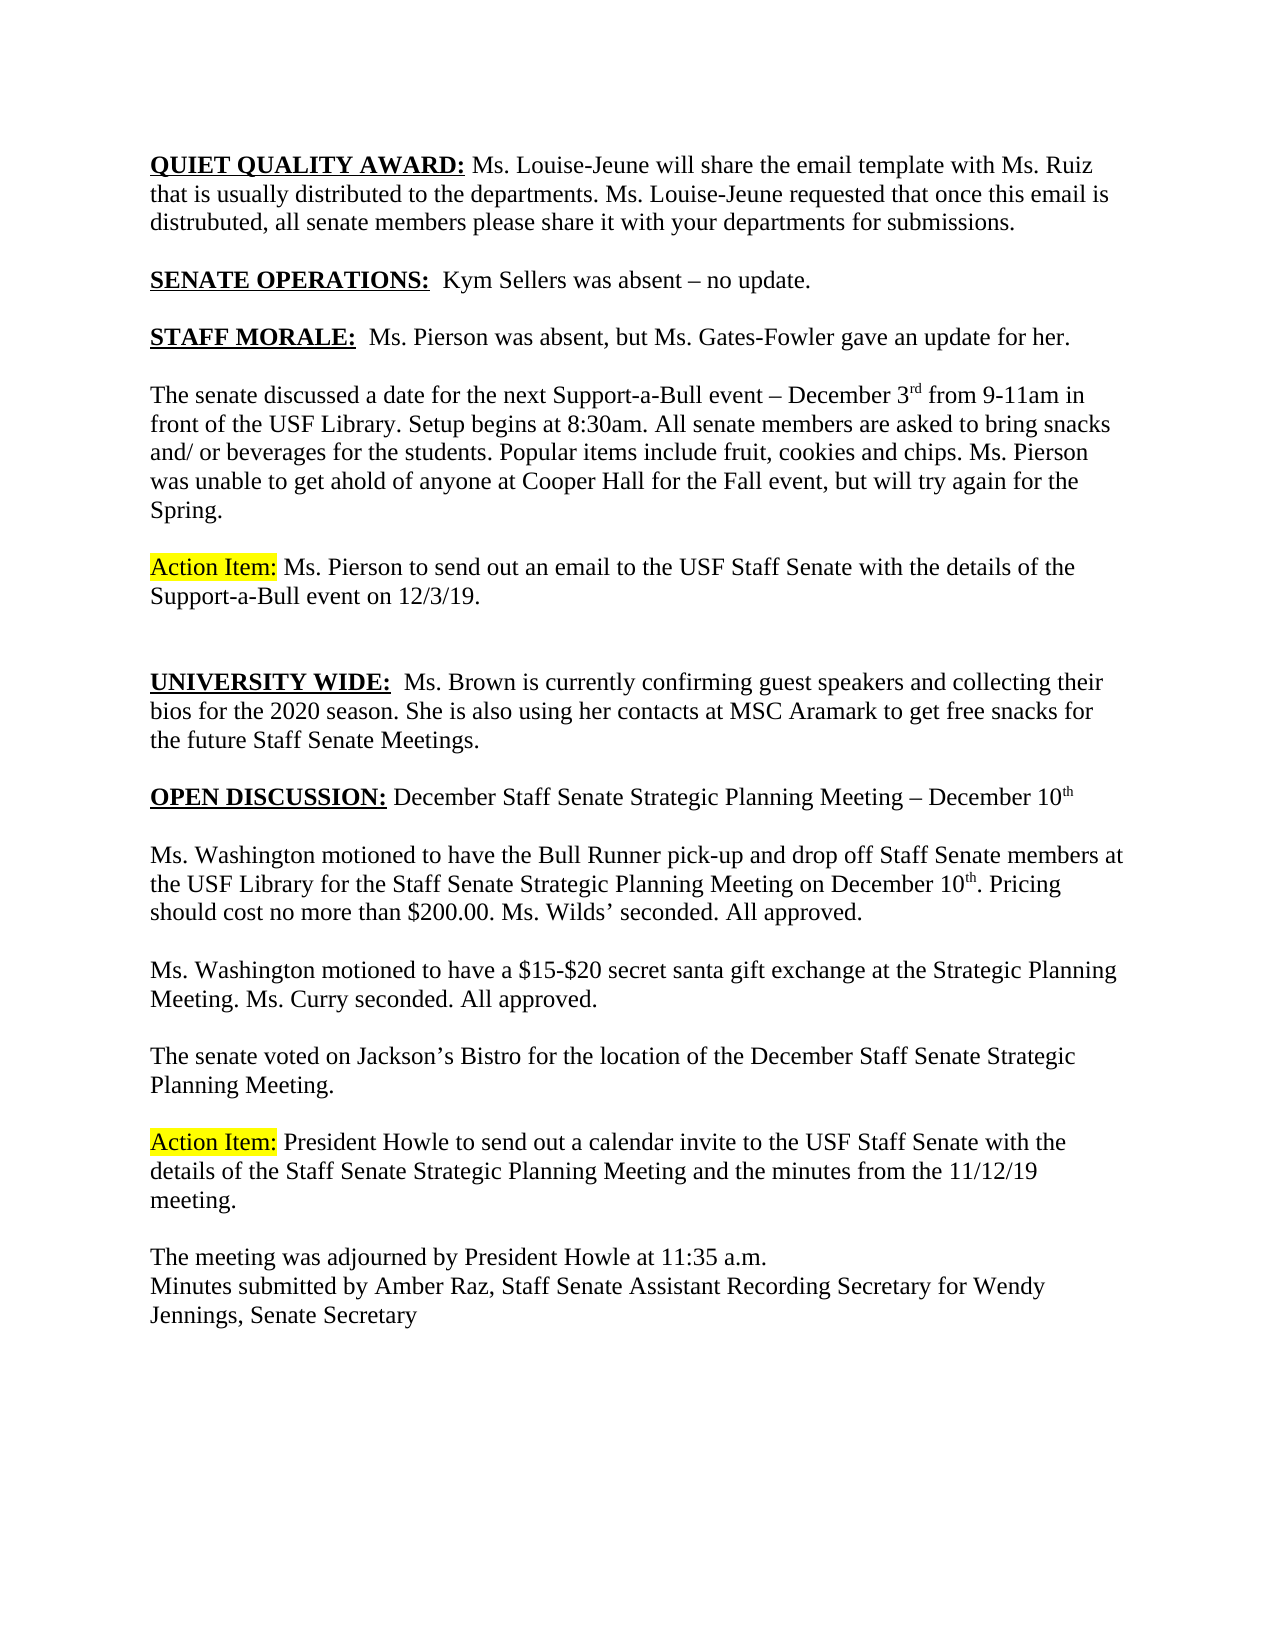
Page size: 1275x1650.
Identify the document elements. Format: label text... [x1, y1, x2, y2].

text OPEN DISCUSSION: December Staff Senate Strategic Planning Meeting – December 10th [150, 782, 1125, 811]
text Minutes submitted by Amber Raz, Staff Senate Assistant Recording Secretary for Wendy Jennings, Senate Secretary [150, 1271, 1125, 1329]
text STAFF MORALE: Ms. Pierson was absent, but Ms. Gates-Fowler gave an update for her. [150, 322, 1125, 351]
text The senate discussed a date for the next Support-a-Bull event – December 3rd from 9-11am in front of the USF Library. Setup begins at 8:30am. All senate members are asked to bring snacks and/ or beverages for the students. Popular items include fruit, cookies and chips. Ms. Pierson was unable to get ahold of anyone at Cooper Hall for the Fall event, but will try again for the Spring. [150, 380, 1125, 524]
text Ms. Washington motioned to have the Bull Runner pick-up and drop off Staff Senate members at the USF Library for the Staff Senate Strategic Planning Meeting on December 10th. Pricing should cost no more than $200.00. Ms. Wilds’ seconded. All approved. [150, 840, 1125, 926]
text Action Item: Ms. Pierson to send out an email to the USF Staff Senate with the details of the Support-a-Bull event on 12/3/19. [150, 552, 1125, 610]
text Action Item: President Howle to send out a calendar invite to the USF Staff Senate with the details of the Staff Senate Strategic Planning Meeting and the minutes from the 11/12/19 meeting. [150, 1127, 1125, 1214]
text UNIVERSITY WIDE: Ms. Brown is currently confirming guest speakers and collecting their bios for the 2020 season. She is also using her contacts at MSC Aramark to get free snacks for the future Staff Senate Meetings. [150, 667, 1125, 754]
text Ms. Washington motioned to have a $15-$20 secret santa gift exchange at the Strategic Planning Meeting. Ms. Curry seconded. All approved. [150, 955, 1125, 1012]
text QUIET QUALITY AWARD: Ms. Louise-Jeune will share the email template with Ms. Ruiz that is usually distributed to the departments. Ms. Louise-Jeune requested that once this email is distrubuted, all senate members please share it with your departments for submissions. [150, 150, 1125, 236]
text The senate voted on Jackson’s Bistro for the location of the December Staff Senate Strategic Planning Meeting. [150, 1041, 1125, 1099]
text SENATE OPERATIONS: Kym Sellers was absent – no update. [150, 265, 1125, 294]
text The meeting was adjourned by President Howle at 11:35 a.m. [150, 1242, 1125, 1271]
